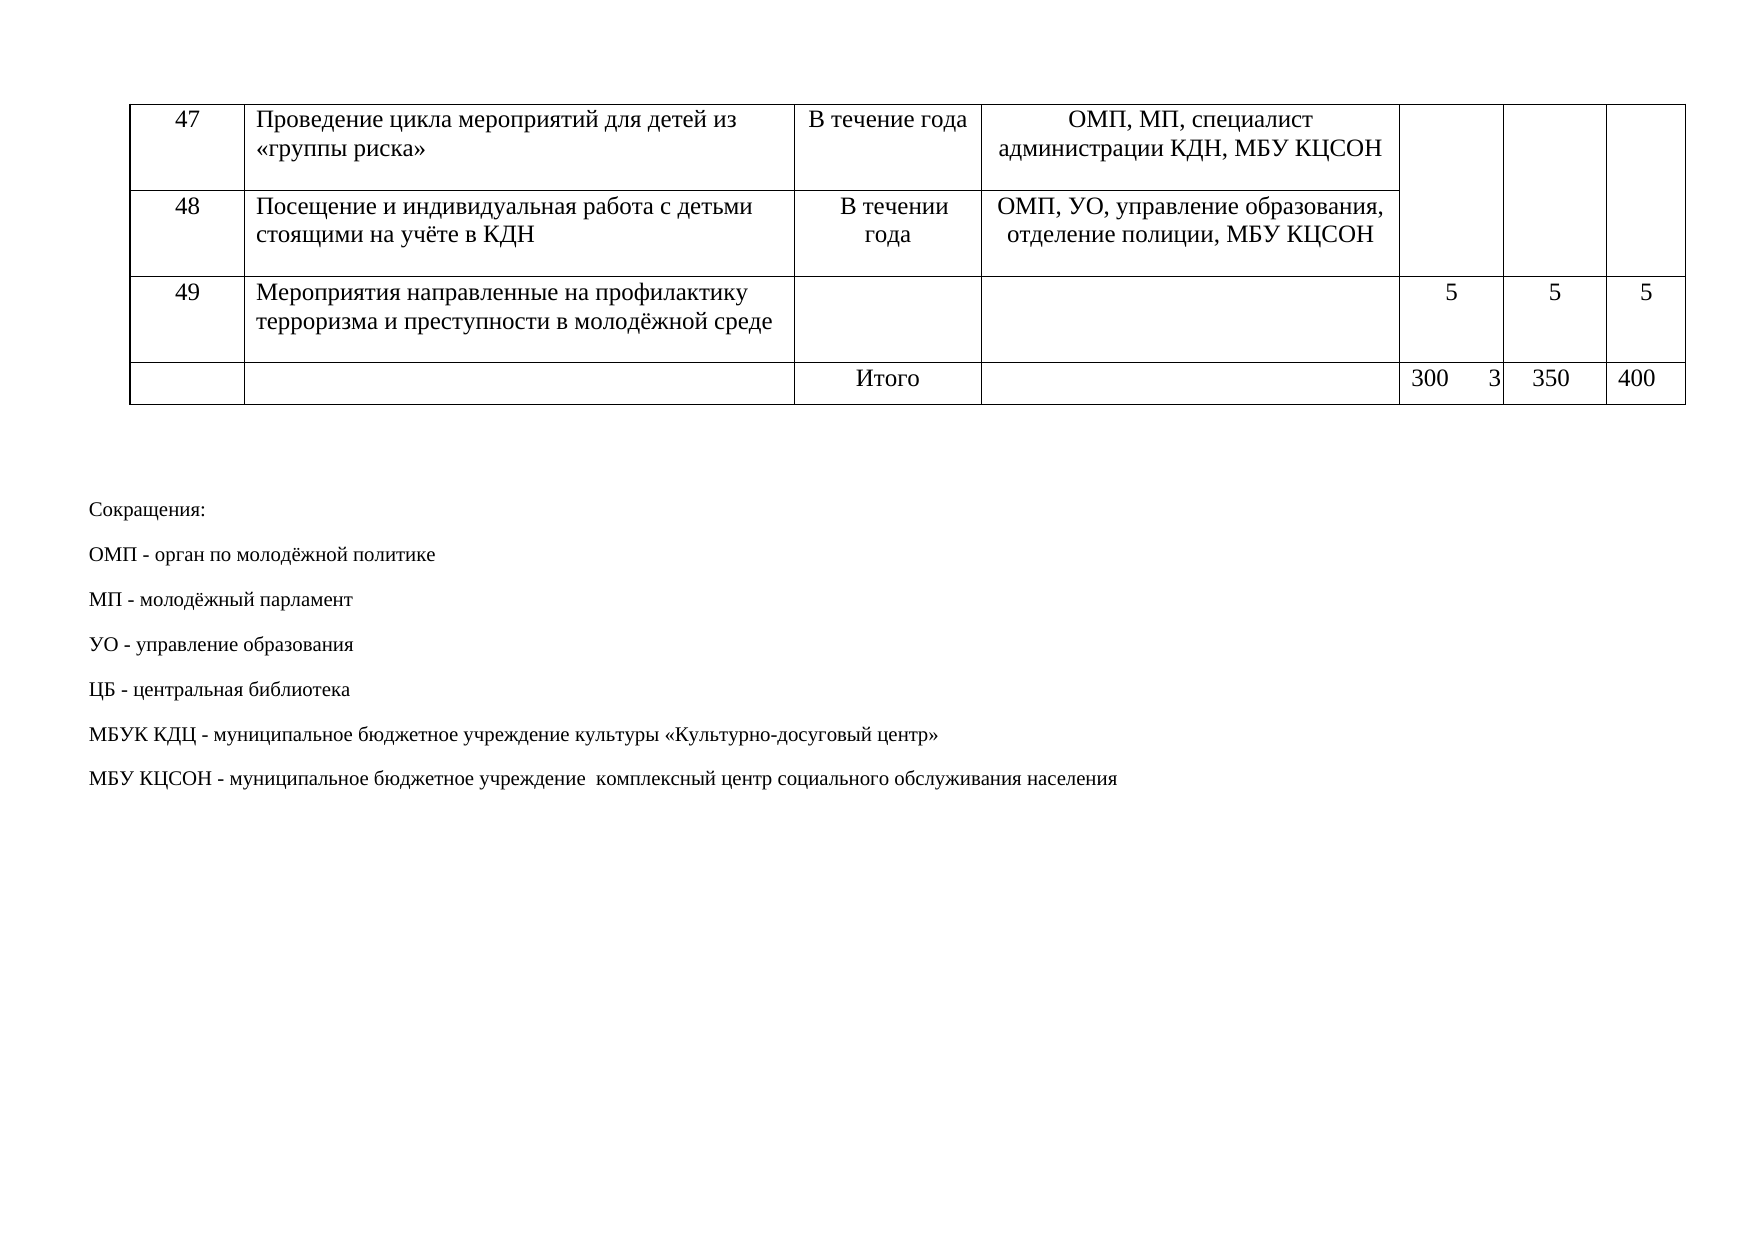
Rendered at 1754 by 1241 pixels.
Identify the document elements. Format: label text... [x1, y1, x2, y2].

table_cell 300 [1400, 363, 1503, 404]
table_cell 47 [131, 105, 244, 190]
table_cell В течение года [795, 105, 981, 190]
table_cell Мероприятия направленные на профилактику терроризма и преступности в молодёжной среде [245, 277, 794, 362]
table_cell 3 350 [1504, 363, 1606, 404]
table_cell ОМП, УО, управление образования, отделение полиции, МБУ КЦСОН [982, 191, 1399, 276]
table_cell 49 [131, 277, 244, 362]
table_cell [982, 363, 1399, 404]
table_cell [795, 277, 981, 362]
table_cell [982, 277, 1399, 362]
table_cell 5 [1504, 277, 1606, 362]
table_cell Проведение цикла мероприятий для детей из «группы риска» [245, 105, 794, 190]
table_cell 15 [1400, 105, 1503, 276]
table_cell Посещение и индивидуальная работа с детьми стоящими на учёте в КДН [245, 191, 794, 276]
text ЦБ - центральная библиотека [89, 677, 1695, 701]
table_cell 400 [1607, 363, 1685, 404]
table_cell ОМП, МП, специалист администрации КДН, МБУ КЦСОН [982, 105, 1399, 190]
table_cell 17 [1504, 105, 1606, 276]
table_cell 5 [1607, 277, 1685, 362]
text ОМП - орган по молодёжной политике [89, 542, 1695, 566]
table_cell 20 [1607, 105, 1685, 276]
table_cell Итого [795, 363, 981, 404]
table_cell [131, 363, 244, 404]
table_cell [245, 363, 794, 404]
table_cell 48 [131, 191, 244, 276]
table_cell 5 [1400, 277, 1503, 362]
table_cell В течении года [795, 191, 981, 276]
text Сокращения: [89, 497, 1695, 521]
text УО - управление образования [89, 632, 1695, 656]
text МП - молодёжный парламент [89, 587, 1695, 611]
text МБУ КЦСОН - муниципальное бюджетное учреждение комплексный центр социального обслуживания населения [89, 766, 1695, 790]
text МБУК КДЦ - муниципальное бюджетное учреждение культуры «Культурно-досуговый центр» [89, 721, 1695, 746]
